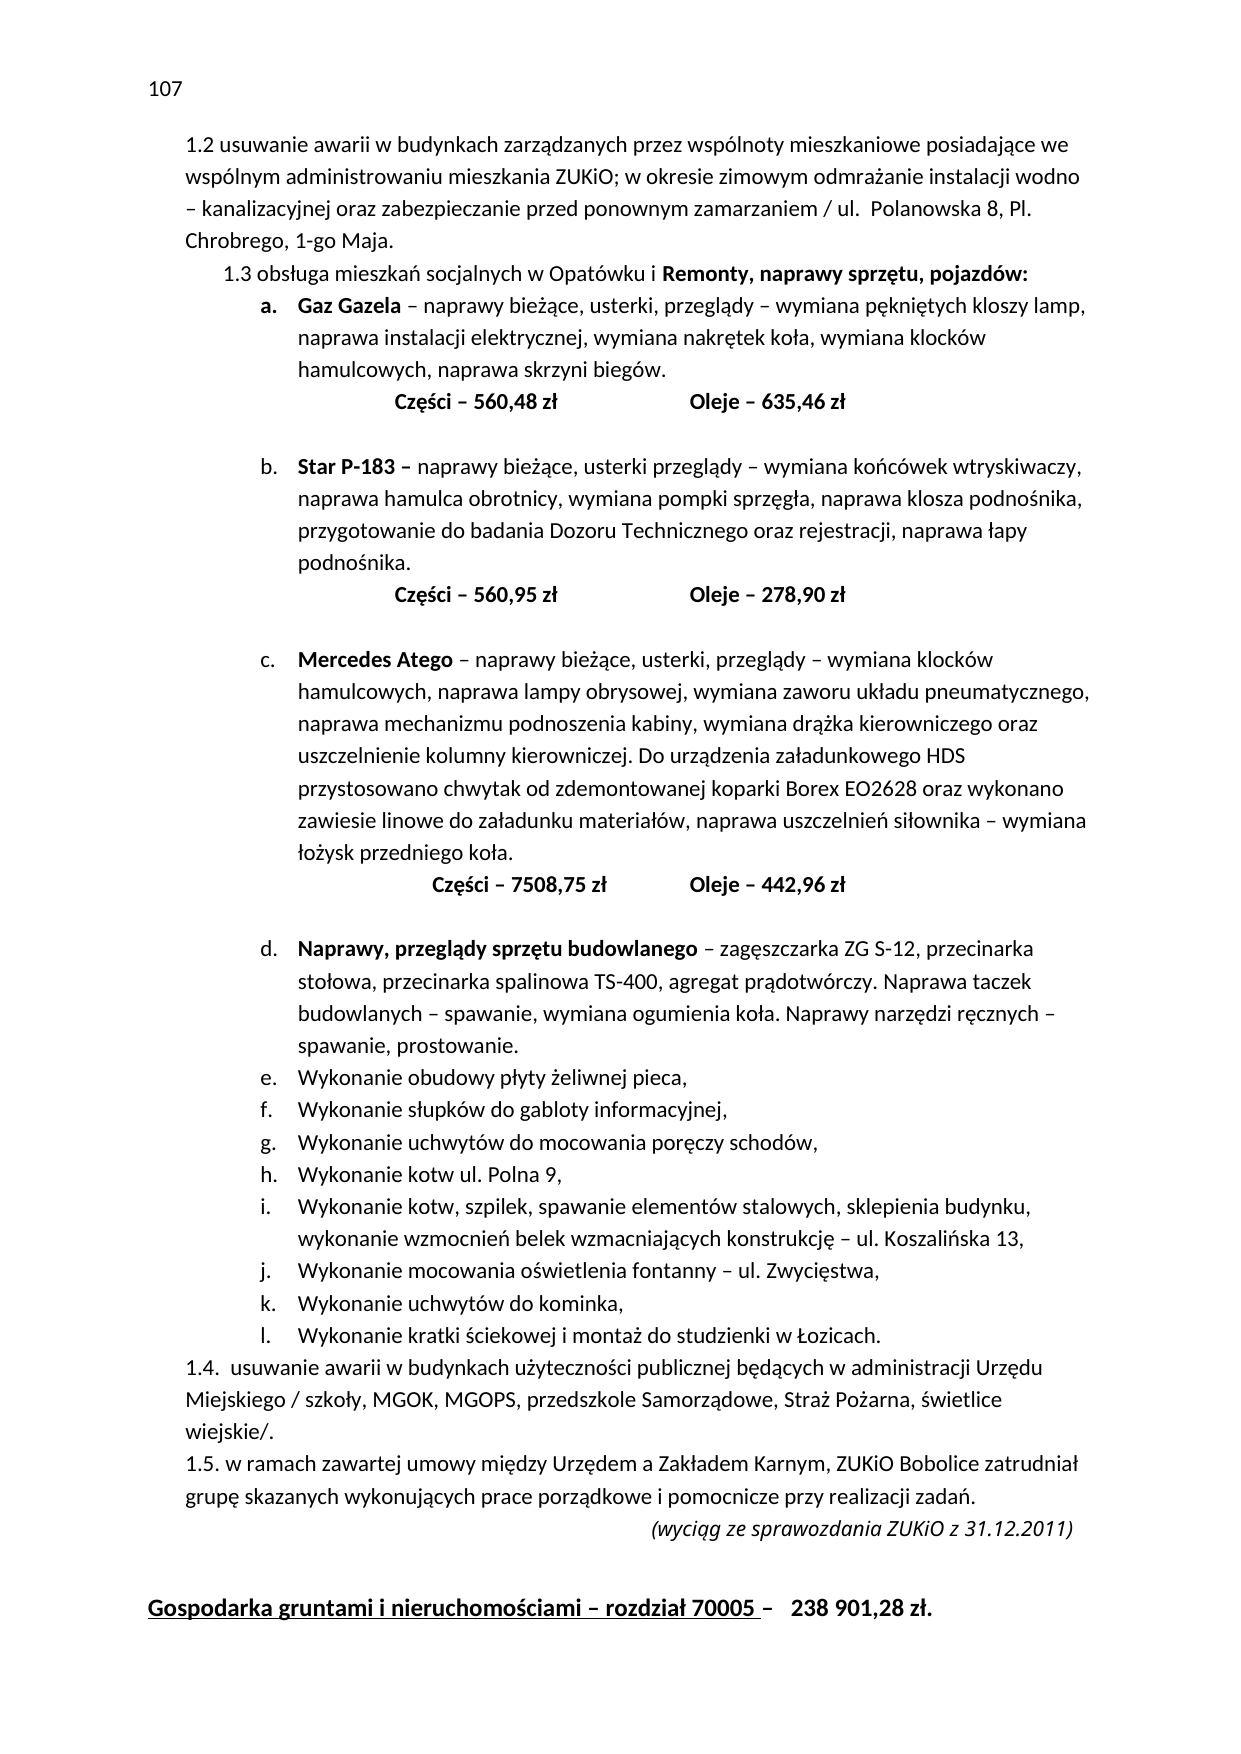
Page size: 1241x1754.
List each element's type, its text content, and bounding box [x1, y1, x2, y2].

list (wyciąg ze sprawozdania ZUKiO z 31.12.2011) [223, 1514, 1092, 1542]
list Wykonanie obudowy płyty żeliwnej pieca, [260, 1063, 1092, 1091]
list 1.5. w ramach zawartej umowy między Urzędem a Zakładem Karnym, ZUKiO Bobolice zatrudniał grupę skazanych wykonujących prace porządkowe i pomocnicze przy realizacji zadań. [185, 1449, 1092, 1510]
list Wykonanie uchwytów do kominka, [260, 1289, 1092, 1317]
list Naprawy, przeglądy sprzętu budowlanego – zagęszczarka ZG S-12, przecinarka stołowa, przecinarka spalinowa TS-400, agregat prądotwórczy. Naprawa taczek budowlanych – spawanie, wymiana ogumienia koła. Naprawy narzędzi ręcznych – spawanie, prostowanie. [260, 934, 1092, 1059]
list Części – 560,48 zł Oleje – 635,46 zł [148, 387, 1092, 415]
list Wykonanie słupków do gabloty informacyjnej, [260, 1096, 1092, 1123]
list Wykonanie mocowania oświetlenia fontanny – ul. Zwycięstwa, [260, 1256, 1092, 1284]
list Wykonanie kratki ściekowej i montaż do studzienki w Łozicach. [260, 1321, 1092, 1349]
list Części – 7508,75 zł Oleje – 442,96 zł [185, 870, 1092, 898]
list 1.4. usuwanie awarii w budynkach użyteczności publicznej będących w administracji Urzędu Miejskiego / szkoły, MGOK, MGOPS, przedszkole Samorządowe, Straż Pożarna, świetlice wiejskie/. [185, 1353, 1092, 1445]
text Gospodarka gruntami i nieruchomościami – rozdział 70005 – 238 901,28 zł. [148, 1592, 1092, 1622]
list Wykonanie kotw, szpilek, spawanie elementów stalowych, sklepienia budynku, wykonanie wzmocnień belek wzmacniających konstrukcję – ul. Koszalińska 13, [260, 1192, 1092, 1252]
list Gaz Gazela – naprawy bieżące, usterki, przeglądy – wymiana pękniętych kloszy lamp, naprawa instalacji elektrycznej, wymiana nakrętek koła, wymiana klocków hamulcowych, naprawa skrzyni biegów. [260, 291, 1092, 383]
list 1.3 obsługa mieszkań socjalnych w Opatówku i Remonty, naprawy sprzętu, pojazdów: [223, 259, 1092, 287]
list Star P-183 – naprawy bieżące, usterki przeglądy – wymiana końcówek wtryskiwaczy, naprawa hamulca obrotnicy, wymiana pompki sprzęgła, naprawa klosza podnośnika, przygotowanie do badania Dozoru Technicznego oraz rejestracji, naprawa łapy podnośnika. [260, 452, 1092, 576]
list Części – 560,95 zł Oleje – 278,90 zł [148, 581, 1092, 608]
list 1.2 usuwanie awarii w budynkach zarządzanych przez wspólnoty mieszkaniowe posiadające we wspólnym administrowaniu mieszkania ZUKiO; w okresie zimowym odmrażanie instalacji wodno – kanalizacyjnej oraz zabezpieczanie przed ponownym zamarzaniem / ul. Polanowska 8, Pl. Chrobrego, 1-go Maja. [185, 130, 1092, 254]
list Wykonanie uchwytów do mocowania poręczy schodów, [260, 1128, 1092, 1156]
list Wykonanie kotw ul. Polna 9, [260, 1160, 1092, 1188]
list Mercedes Atego – naprawy bieżące, usterki, przeglądy – wymiana klocków hamulcowych, naprawa lampy obrysowej, wymiana zaworu układu pneumatycznego, naprawa mechanizmu podnoszenia kabiny, wymiana drążka kierowniczego oraz uszczelnienie kolumny kierowniczej. Do urządzenia załadunkowego HDS przystosowano chwytak od zdemontowanej koparki Borex EO2628 oraz wykonano zawiesie linowe do załadunku materiałów, naprawa uszczelnień siłownika – wymiana łożysk przedniego koła. [260, 645, 1092, 866]
